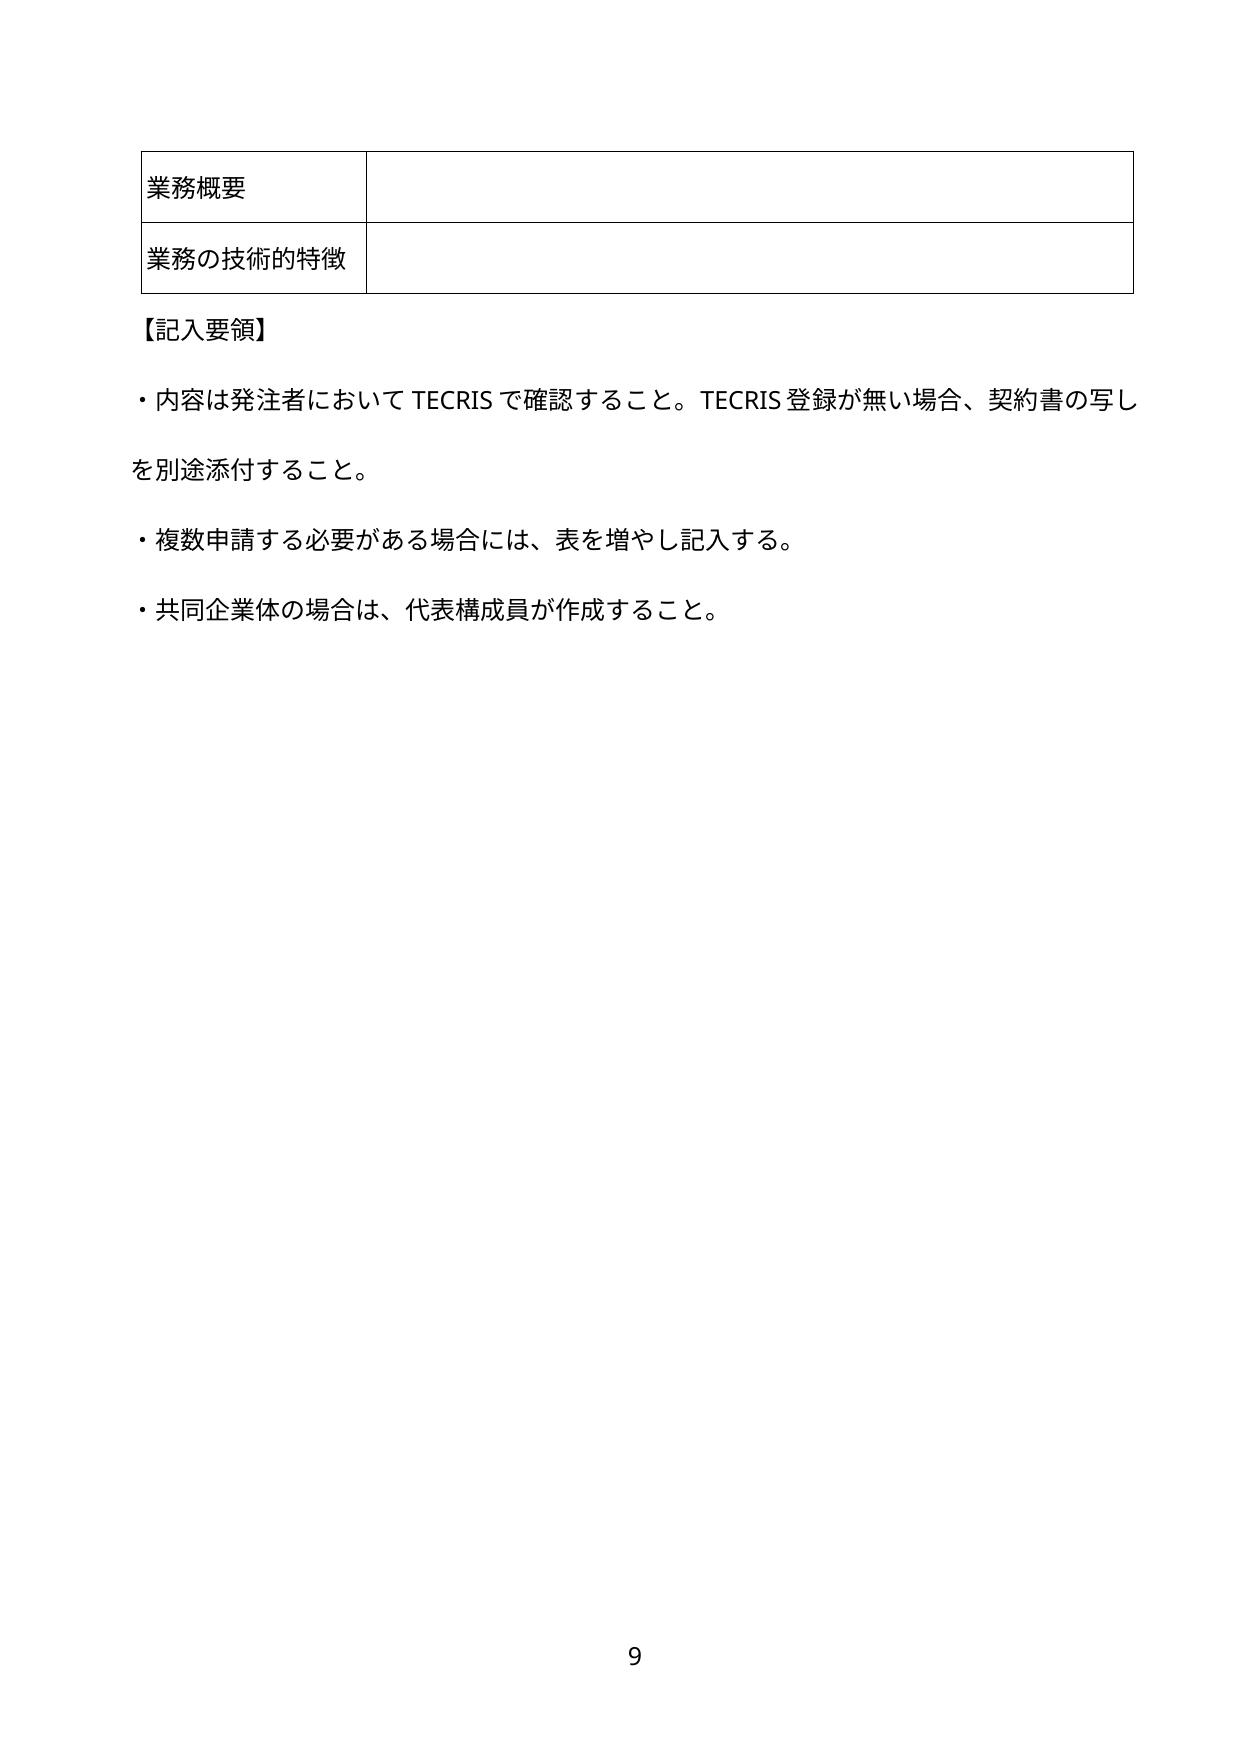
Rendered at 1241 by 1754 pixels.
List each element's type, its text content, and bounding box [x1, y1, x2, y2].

text 【記入要領】 [130, 294, 1140, 364]
text ・複数申請する必要がある場合には、表を増やし記入する。 [130, 504, 1140, 574]
table_cell [367, 152, 1133, 222]
table_cell 業務の技術的特徴 [142, 223, 366, 293]
text ・内容は発注者においてTECRISで確認すること。TECRIS登録が無い場合、契約書の写しを別途添付すること。 [130, 364, 1140, 504]
text ・共同企業体の場合は、代表構成員が作成すること。 [130, 574, 1140, 644]
table_cell [367, 223, 1133, 293]
table_cell 業務概要 [142, 152, 366, 222]
